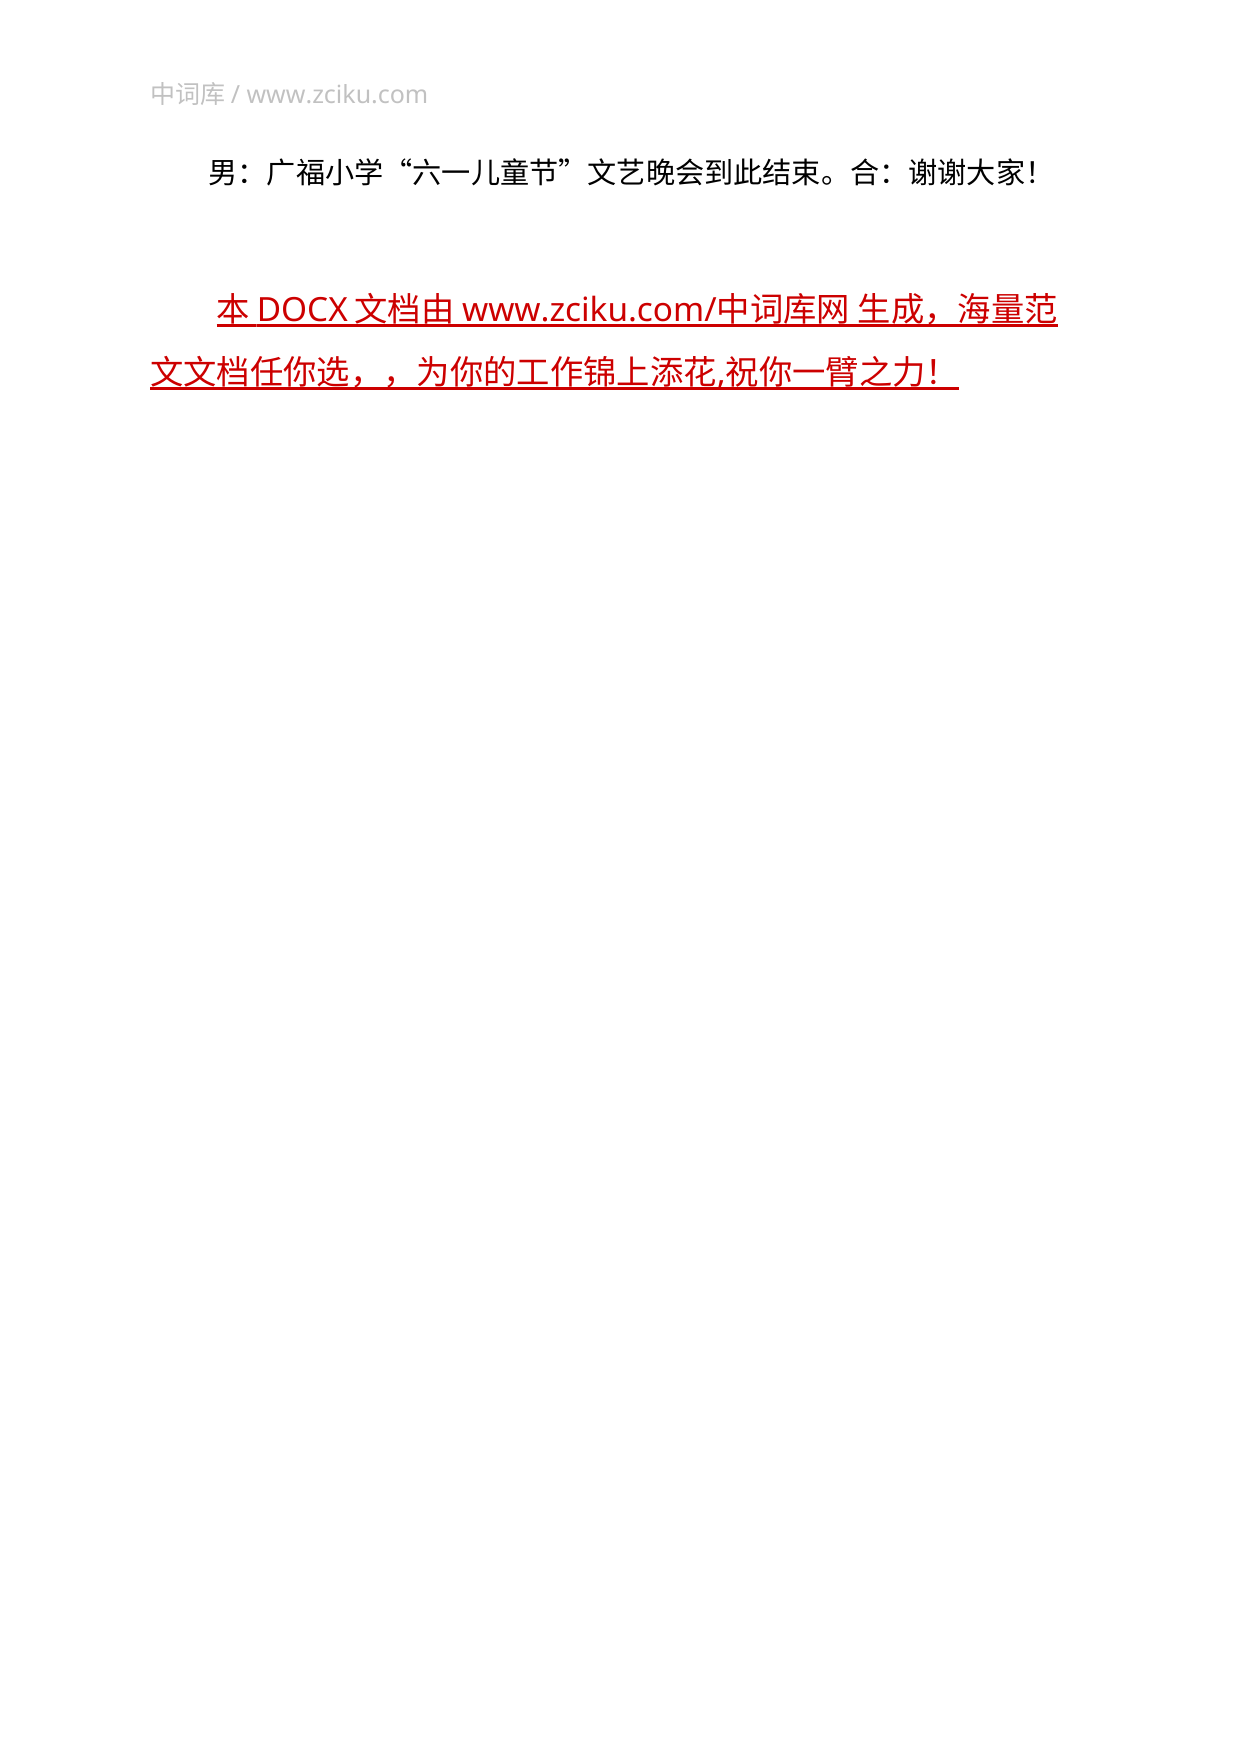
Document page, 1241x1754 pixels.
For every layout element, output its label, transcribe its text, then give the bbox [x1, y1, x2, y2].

text 本DOCX文档由 www.zciku.com/中词库网 生成，海量范文文档任你选，，为你的工作锦上添花,祝你一臂之力！ [150, 283, 1090, 394]
text 男：广福小学“六一儿童节”文艺晚会到此结束。合：谢谢大家！ [150, 150, 1090, 192]
